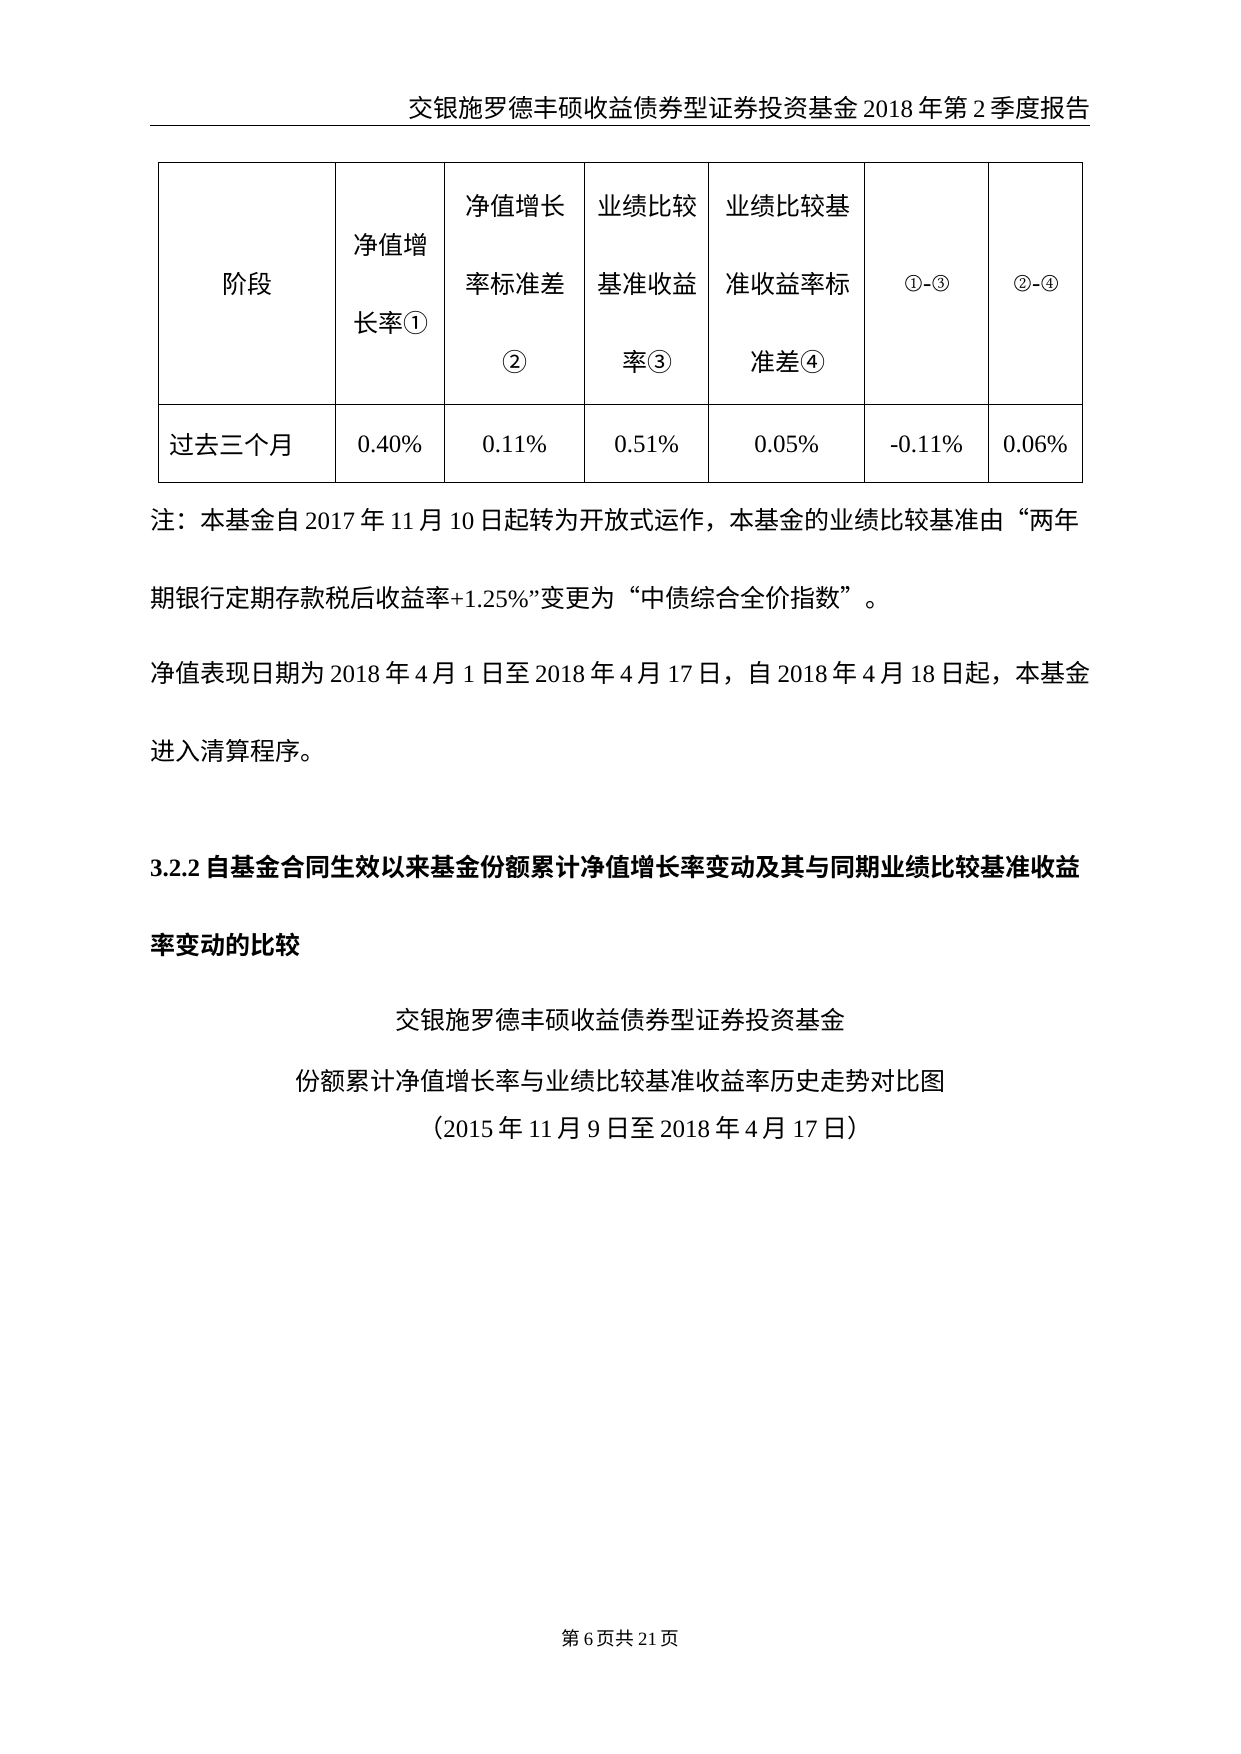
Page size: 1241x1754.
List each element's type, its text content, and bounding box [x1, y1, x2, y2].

table_cell 0.11% [445, 405, 584, 482]
table_cell 过去三个月 [159, 405, 335, 482]
table_cell 0.40% [336, 405, 444, 482]
text 净值表现日期为2018年4月1日至2018年4月17日，自2018年4月18日起，本基金进入清算程序。 [150, 639, 1090, 782]
table_cell 0.51% [585, 405, 708, 482]
table_header ②-④ [989, 163, 1082, 404]
text 份额累计净值增长率与业绩比较基准收益率历史走势对比图 [150, 1062, 1090, 1098]
table_header 净值增长率标准差② [445, 163, 584, 404]
text 注：本基金自2017年11月10日起转为开放式运作，本基金的业绩比较基准由“两年期银行定期存款税后收益率+1.25%”变更为“中债综合全价指数”。 [150, 486, 1090, 629]
text （2015年11月9日至2018年4月17日） [150, 1108, 1090, 1144]
table_cell 0.05% [709, 405, 864, 482]
table_cell 0.06% [989, 405, 1082, 482]
table_header ①-③ [865, 163, 988, 404]
table_header 净值增长率① [336, 163, 444, 404]
text 3.2.2自基金合同生效以来基金份额累计净值增长率变动及其与同期业绩比较基准收益率变动的比较 [150, 833, 1090, 976]
table_cell -0.11% [865, 405, 988, 482]
table_header 业绩比较基准收益率标准差④ [709, 163, 864, 404]
table_header 业绩比较基准收益率③ [585, 163, 708, 404]
text 交银施罗德丰硕收益债券型证券投资基金 [150, 986, 1090, 1051]
table_header 阶段 [159, 163, 335, 404]
